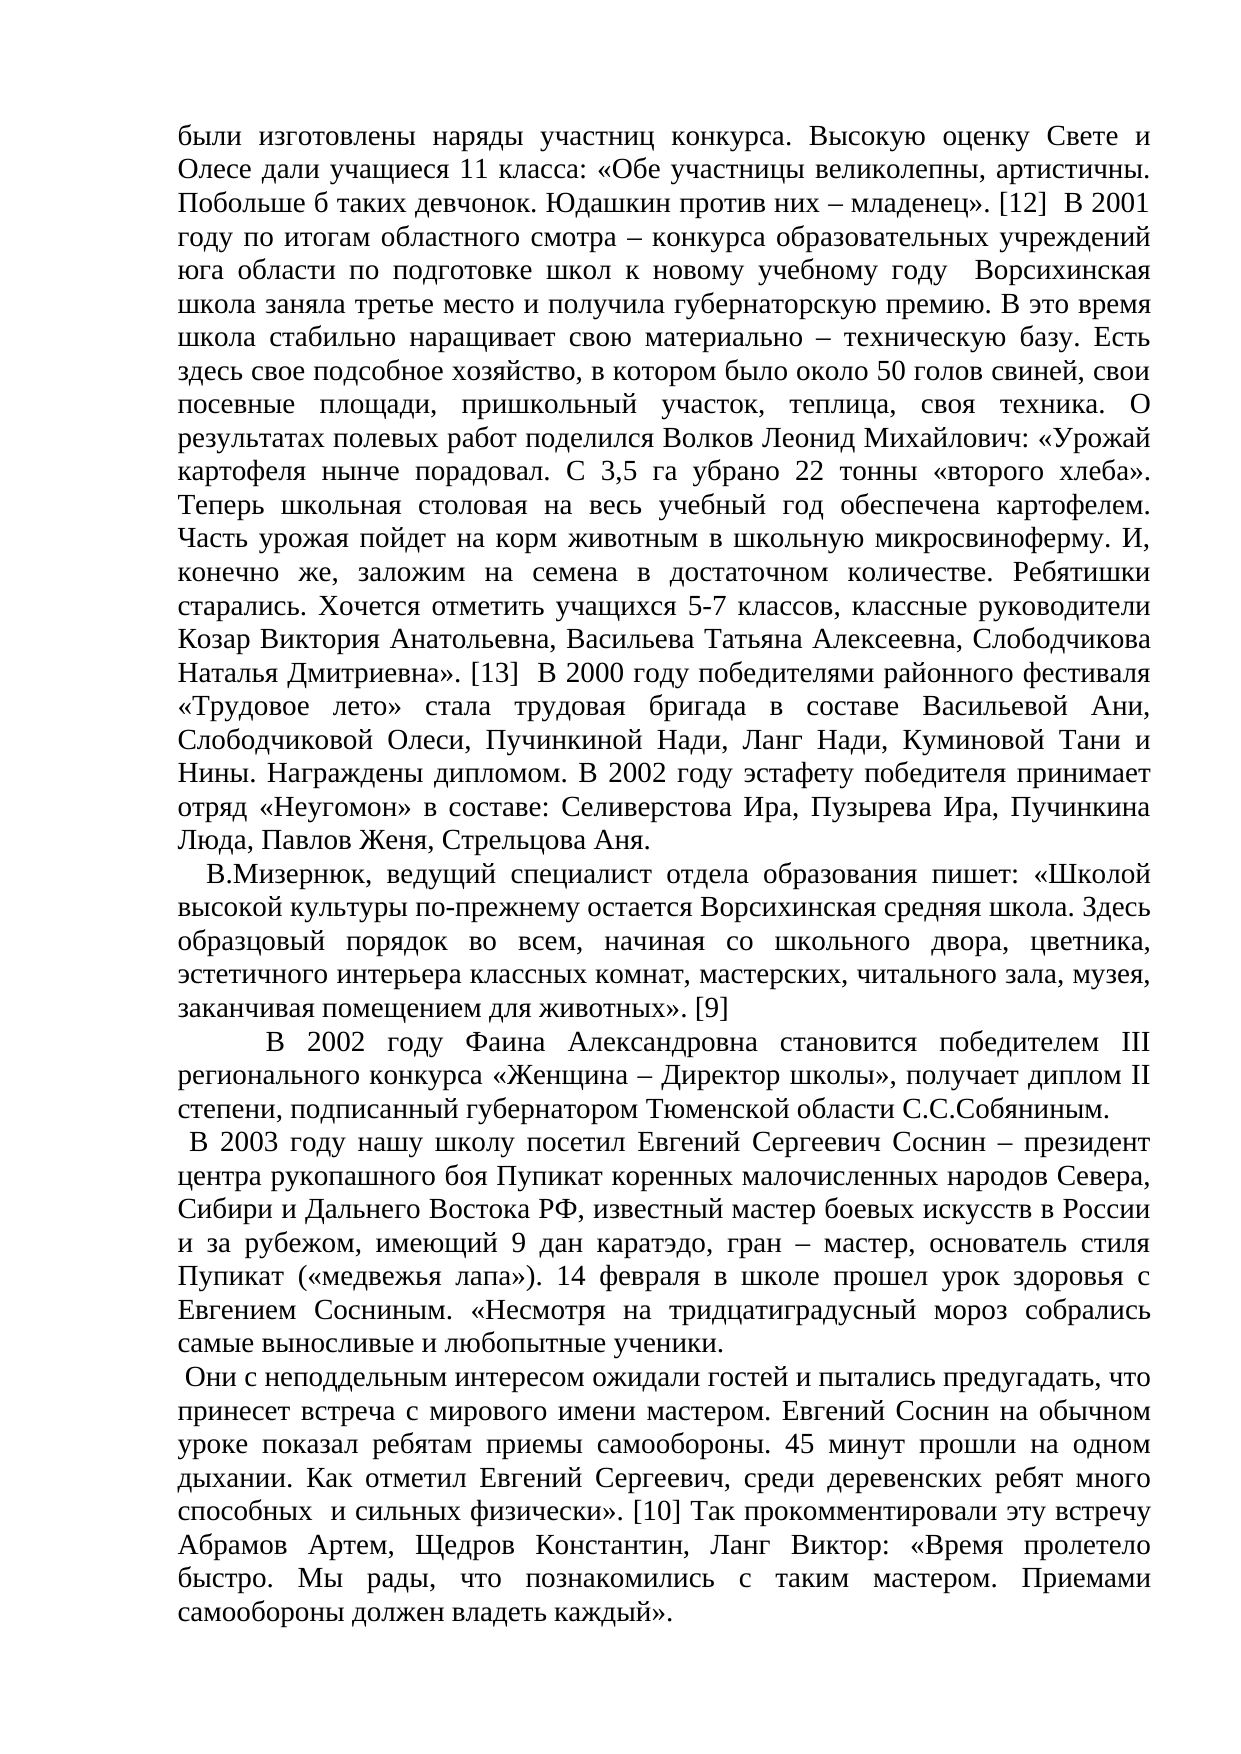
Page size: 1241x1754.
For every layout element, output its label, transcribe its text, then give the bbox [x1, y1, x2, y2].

text Они с неподдельным интересом ожидали гостей и пытались предугадать, что принесет встреча с мирового имени мастером. Евгений Соснин на обычном уроке показал ребятам приемы самообороны. 45 минут прошли на одном дыхании. Как отметил Евгений Сергеевич, среди деревенских ребят много способных и сильных физически». [10] Так прокомментировали эту встречу Абрамов Артем, Щедров Константин, Ланг Виктор: «Время пролетело быстро. Мы рады, что познакомились с таким мастером. Приемами самообороны должен владеть каждый». [177, 1359, 1152, 1627]
text В.Мизернюк, ведущий специалист отдела образования пишет: «Школой высокой культуры по-прежнему остается Ворсихинская средняя школа. Здесь образцовый порядок во всем, начиная со школьного двора, цветника, эстетичного интерьера классных комнат, мастерских, читального зала, музея, заканчивая помещением для животных». [9] [177, 856, 1152, 1024]
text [177, 118, 1152, 856]
text В 2003 году нашу школу посетил Евгений Сергеевич Соснин – президент центра рукопашного боя Пупикат коренных малочисленных народов Севера, Сибири и Дальнего Востока РФ, известный мастер боевых искусств в России и за рубежом, имеющий 9 дан каратэдо, гран – мастер, основатель стиля Пупикат («медвежья лапа»). 14 февраля в школе прошел урок здоровья с Евгением Сосниным. «Несмотря на тридцатиградусный мороз собрались самые выносливые и любопытные ученики. [177, 1124, 1152, 1359]
text В 2002 году Фаина Александровна становится победителем III регионального конкурса «Женщина – Директор школы», получает диплом II степени, подписанный губернатором Тюменской области С.С.Собяниным. [177, 1024, 1152, 1124]
